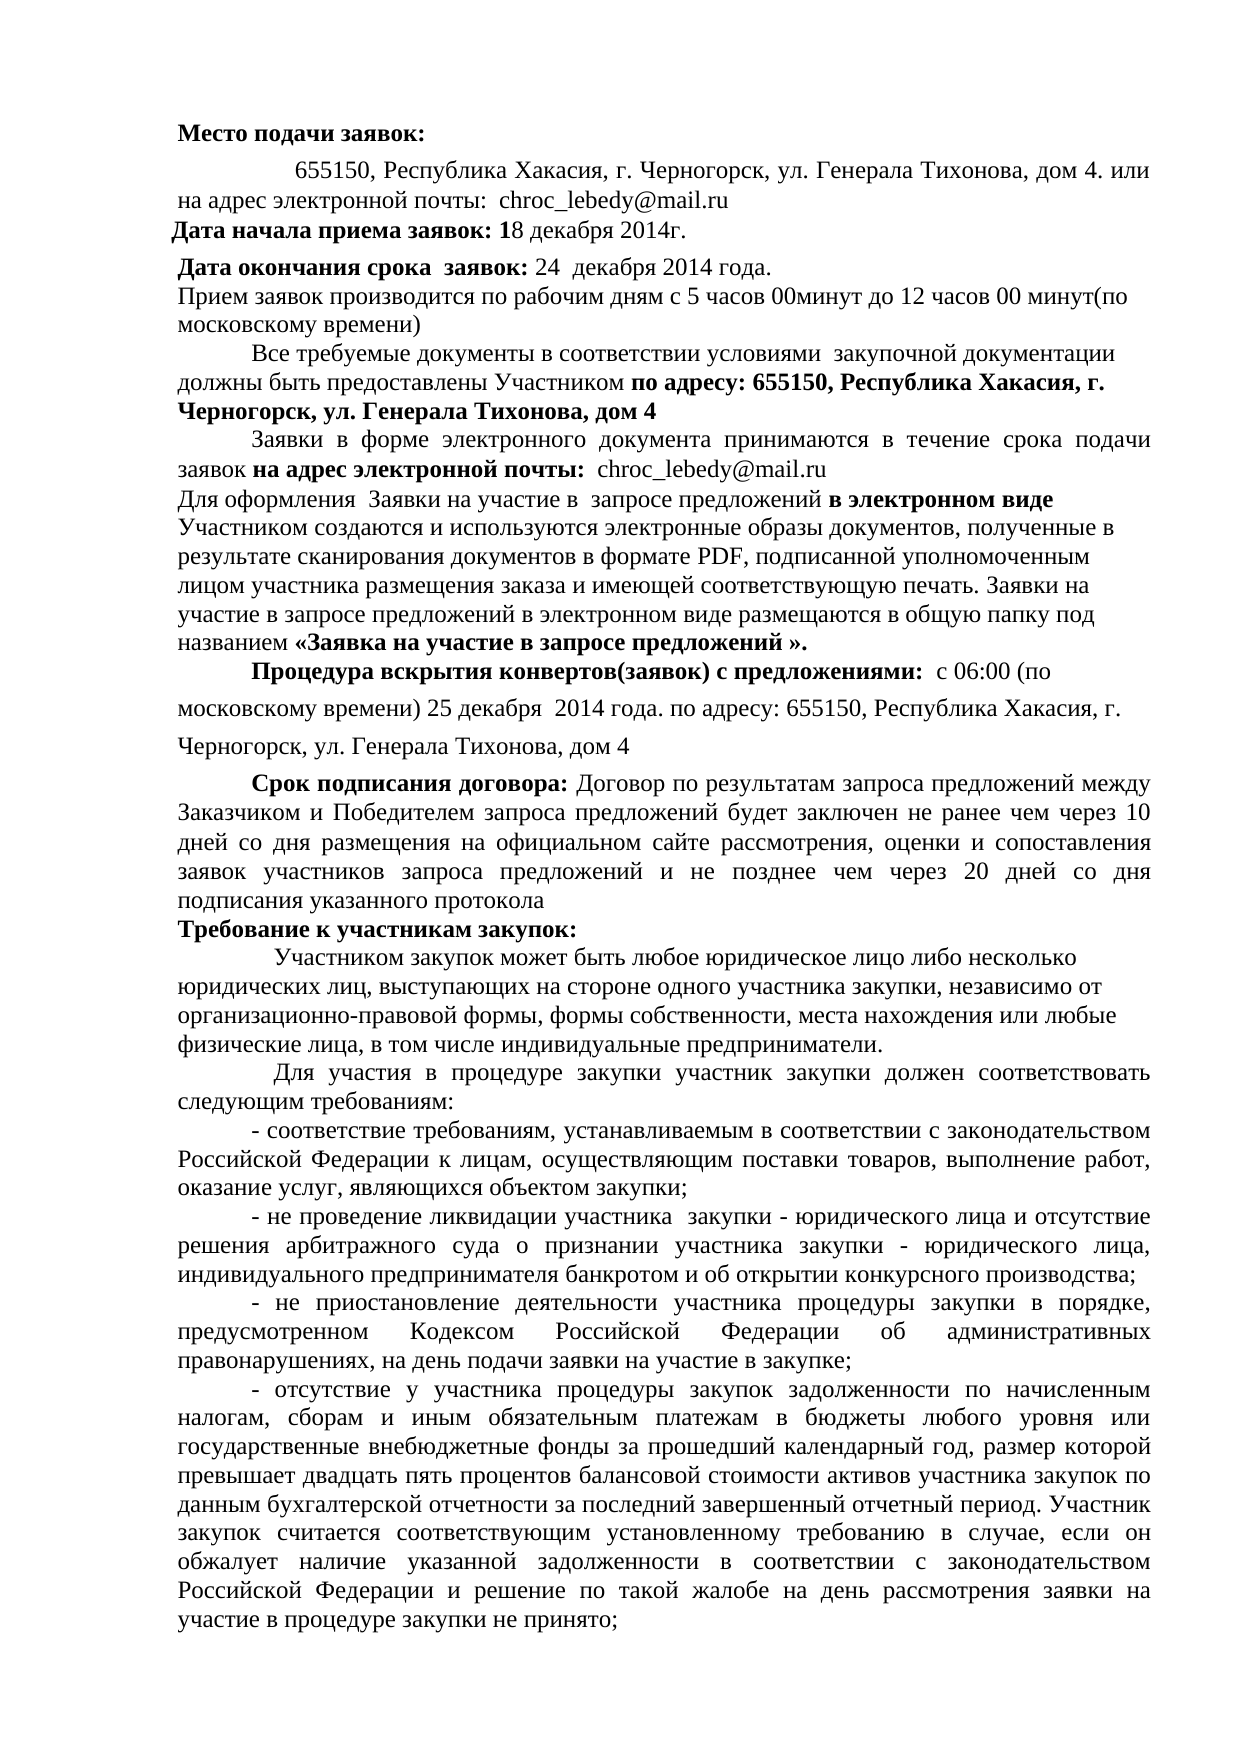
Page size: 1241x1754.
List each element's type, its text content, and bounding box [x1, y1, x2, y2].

text - отсутствие у участника процедуры закупок задолженности по начисленным налогам, сборам и иным обязательным платежам в бюджеты любого уровня или государственные внебюджетные фонды за прошедший календарный год, размер которой превышает двадцать пять процентов балансовой стоимости активов участника закупок по данным бухгалтерской отчетности за последний завершенный отчетный период. Участник закупок считается соответствующим установленному требованию в случае, если он обжалует наличие указанной задолженности в соответствии с законодательством Российской Федерации и решение по такой жалобе на день рассмотрения заявки на участие в процедуре закупки не принято; [177, 1374, 1152, 1632]
text 655150, Республика Хакасия, г. Черногорск, ул. Генерала Тихонова, дом 4. или на адрес электронной почты: chroc_lebedy@mail.ru [177, 155, 1152, 215]
text Место подачи заявок: [140, 118, 1152, 147]
text Срок подписания договора: Договор по результатам запроса предложений между Заказчиком и Победителем запроса предложений будет заключен не ранее чем через 10 дней со дня размещения на официальном сайте рассмотрения, оценки и сопоставления заявок участников запроса предложений и не позднее чем через 20 дней со дня подписания указанного протокола [177, 768, 1152, 914]
text Дата окончания срока заявок: 24 декабря 2014 года. [177, 252, 1152, 281]
text Дата начала приема заявок: 18 декабря 2014г. [140, 215, 1152, 243]
text Участником закупок может быть любое юридическое лицо либо несколько юридических лиц, выступающих на стороне одного участника закупки, независимо от организационно-правовой формы, формы собственности, места нахождения или любые физические лица, в том числе индивидуальные предприниматели. [177, 942, 1152, 1057]
text Процедура вскрытия конвертов(заявок) с предложениями: с 06:00 (по московскому времени) 25 декабря 2014 года. по адресу: 655150, Республика Хакасия, г. Черногорск, ул. Генерала Тихонова, дом 4 [140, 656, 1152, 759]
text - не проведение ликвидации участника закупки - юридического лица и отсутствие решения арбитражного суда о признании участника закупки - юридического лица, индивидуального предпринимателя банкротом и об открытии конкурсного производства; [177, 1201, 1152, 1287]
text Требование к участникам закупок: [177, 914, 1152, 942]
text - соответствие требованиям, устанавливаемым в соответствии с законодательством Российской Федерации к лицам, осуществляющим поставки товаров, выполнение работ, оказание услуг, являющихся объектом закупки; [177, 1115, 1152, 1201]
text Все требуемые документы в соответствии условиями закупочной документации должны быть предоставлены Участником по адресу: 655150, Республика Хакасия, г. Черногорск, ул. Генерала Тихонова, дом 4 [177, 338, 1152, 424]
text Прием заявок производится по рабочим дням с 5 часов 00минут до 12 часов 00 минут(по московскому времени) [177, 281, 1152, 338]
text Для оформления Заявки на участие в запросе предложений в электронном виде Участником создаются и используются электронные образы документов, полученные в результате сканирования документов в формате PDF, подписанной уполномоченным лицом участника размещения заказа и имеющей соответствующую печать. Заявки на участие в запросе предложений в электронном виде размещаются в общую папку под названием «Заявка на участие в запросе предложений ». [177, 484, 1152, 656]
text - не приостановление деятельности участника процедуры закупки в порядке, предусмотренном Кодексом Российской Федерации об административных правонарушениях, на день подачи заявки на участие в закупке; [177, 1287, 1152, 1374]
text Для участия в процедуре закупки участник закупки должен соответствовать следующим требованиям: [177, 1057, 1152, 1115]
text Заявки в форме электронного документа принимаются в течение срока подачи заявок на адрес электронной почты: chroc_lebedy@mail.ru [177, 424, 1152, 484]
